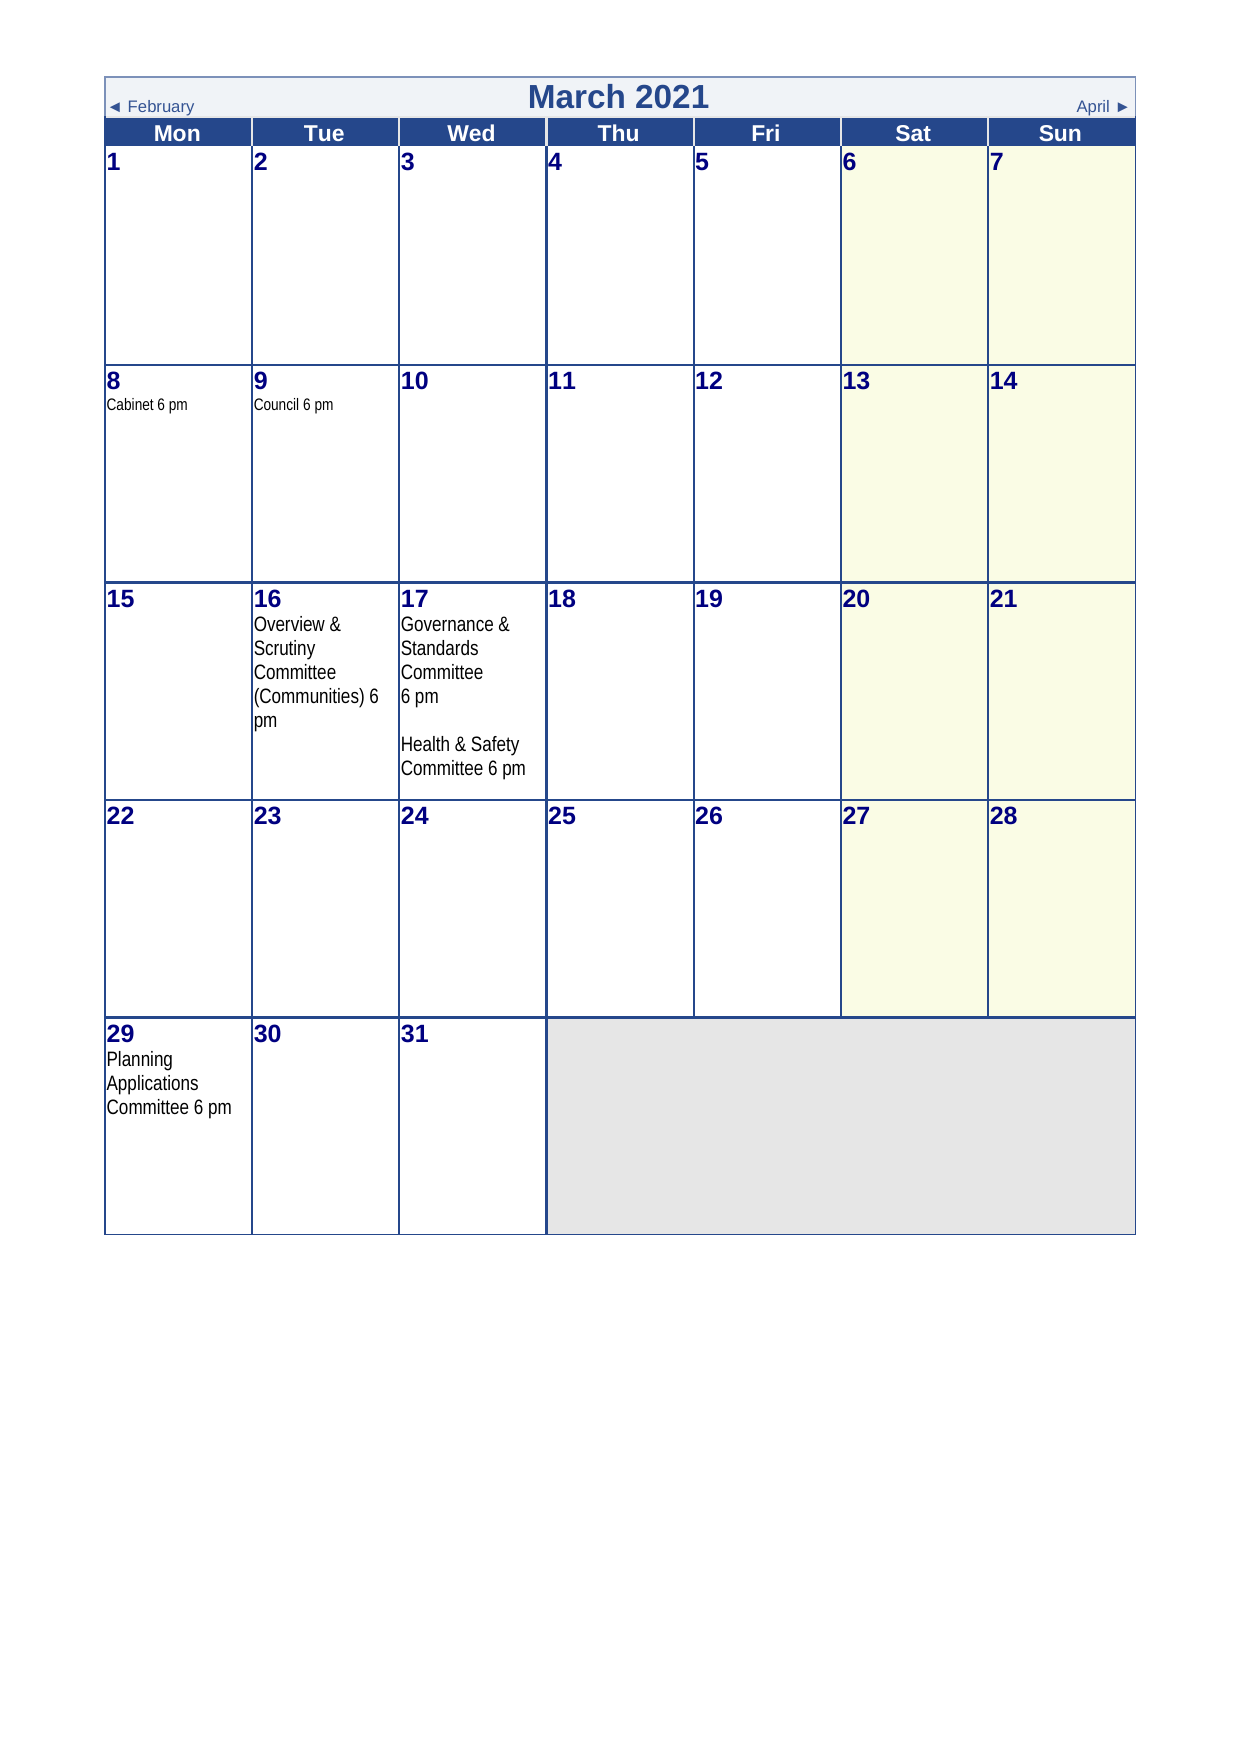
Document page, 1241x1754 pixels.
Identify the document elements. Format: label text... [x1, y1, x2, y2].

table_cell 26 [695, 801, 840, 1016]
table_header ◄ February [106, 78, 252, 116]
table_cell 3 [400, 146, 545, 364]
table_cell 11 [548, 366, 693, 581]
table_cell 7 [989, 146, 1135, 364]
table_cell 1 [106, 146, 251, 364]
table_cell 17 Governance & Standards Committee 6 pm Health & Safety Committee 6 pm [400, 584, 545, 799]
table_cell 6 [842, 146, 987, 364]
table_cell Tue [253, 118, 398, 146]
table_header April ► [988, 78, 1135, 116]
table_cell Thu [548, 118, 693, 146]
table_cell Sun [989, 118, 1135, 146]
table_cell 19 [695, 584, 840, 799]
table_cell 31 [400, 1019, 545, 1234]
table_cell 4 [548, 146, 693, 364]
table_cell 28 [989, 801, 1135, 1016]
table_cell 14 [989, 366, 1135, 581]
table_cell Wed [400, 118, 545, 146]
table_cell 18 [548, 584, 693, 799]
table_cell 25 [548, 801, 693, 1016]
table_cell 30 [253, 1019, 398, 1234]
table_cell [548, 1019, 1135, 1234]
table_cell 22 [106, 801, 251, 1016]
table_header March 2021 [252, 78, 988, 116]
table_cell 20 [842, 584, 987, 799]
table_cell 29 Planning Applications Committee 6 pm [106, 1019, 251, 1234]
table_cell 5 [695, 146, 840, 364]
table_cell 9 Council 6 pm [253, 366, 398, 581]
table_cell 21 [989, 584, 1135, 799]
table_cell Sat [842, 118, 987, 146]
table_cell Fri [695, 118, 840, 146]
table_cell 16 Overview & Scrutiny Committee (Communities) 6 pm [253, 584, 398, 799]
table_cell 10 [400, 366, 545, 581]
table_cell 13 [842, 366, 987, 581]
table_cell 8 Cabinet 6 pm [106, 366, 251, 581]
table_cell 12 [695, 366, 840, 581]
table_cell 23 [253, 801, 398, 1016]
table_cell 27 [842, 801, 987, 1016]
table_cell Mon [106, 118, 251, 146]
table_cell 15 [106, 584, 251, 799]
table_cell 2 [253, 146, 398, 364]
table_cell 24 [400, 801, 545, 1016]
